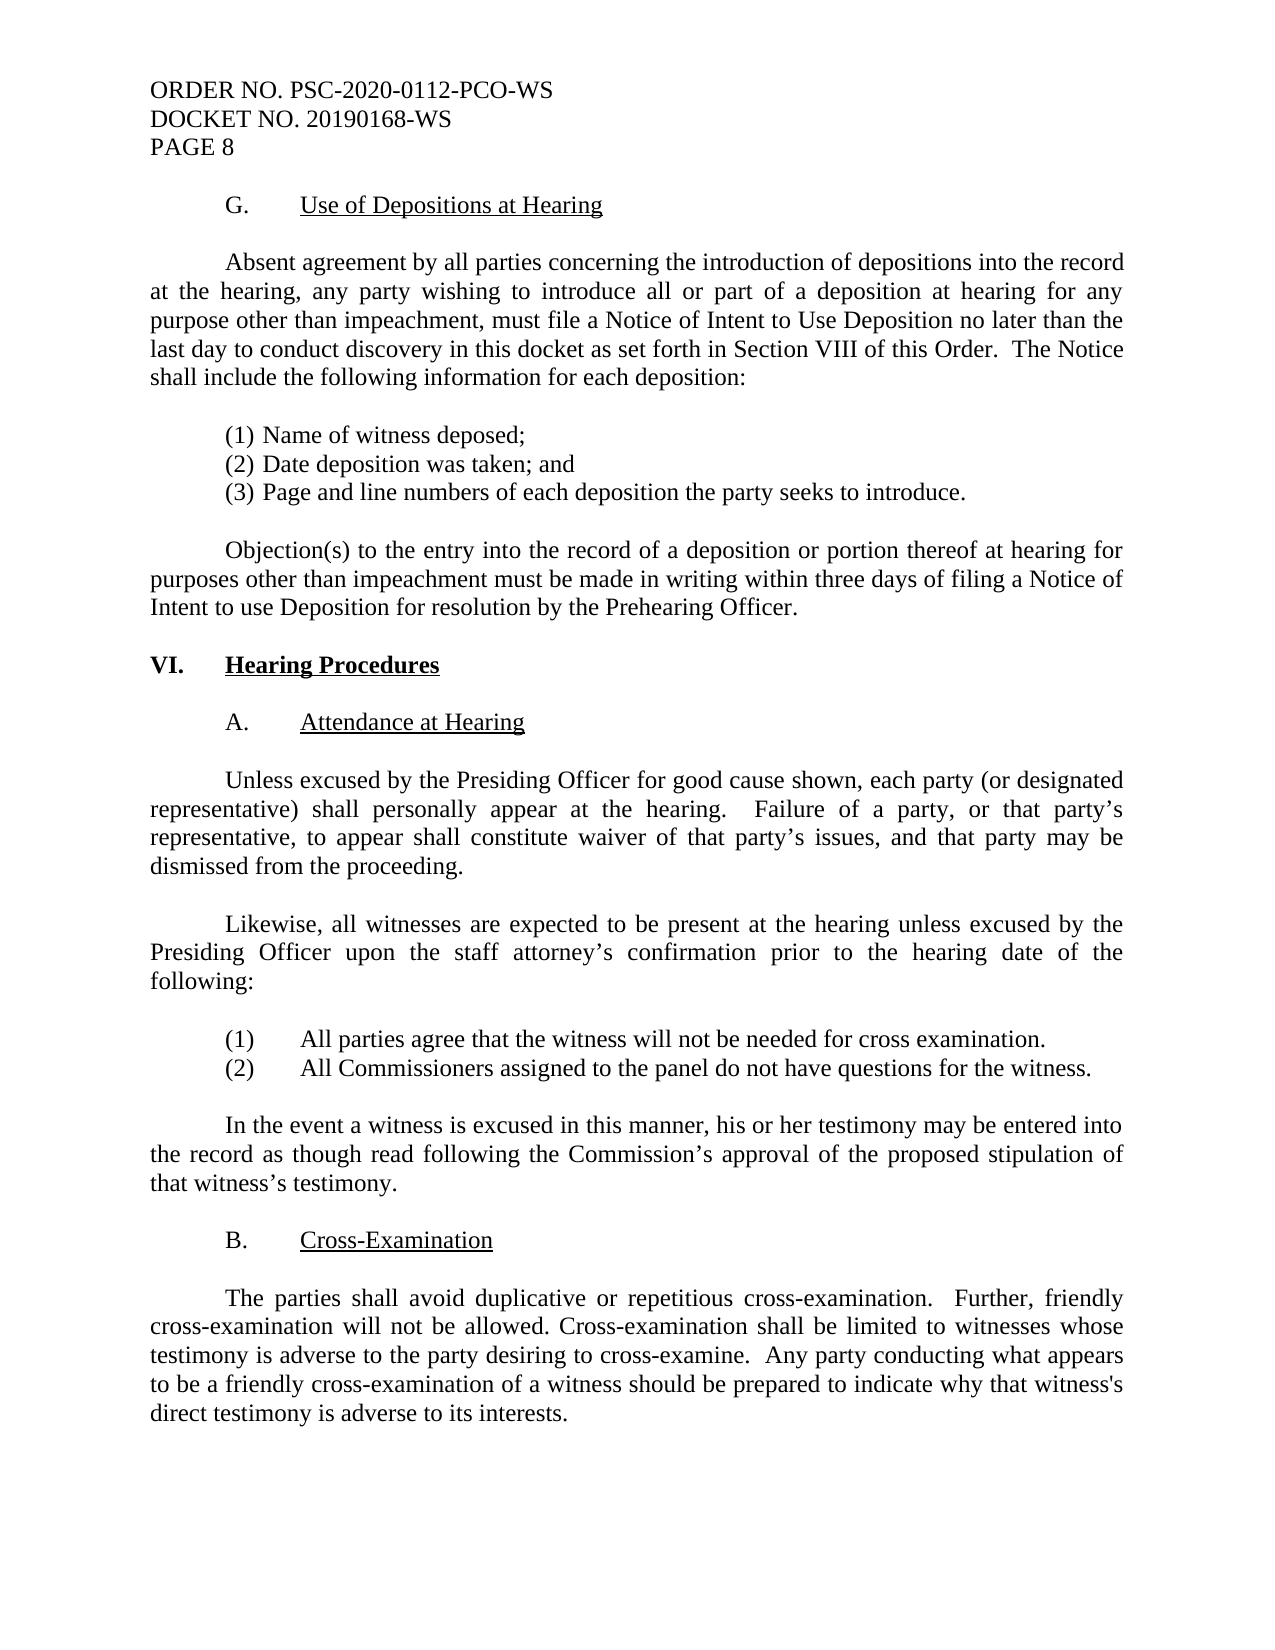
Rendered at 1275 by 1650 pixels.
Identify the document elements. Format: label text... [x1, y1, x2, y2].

list Date deposition was taken; and [225, 449, 1125, 477]
list The parties shall avoid duplicative or repetitious cross-examination. Further, friendly cross-examination will not be allowed. Cross-examination shall be limited to witnesses whose testimony is adverse to the party desiring to cross-examine. Any party conducting what appears to be a friendly cross-examination of a witness should be prepared to indicate why that witness's direct testimony is adverse to its interests. [150, 1283, 1125, 1426]
list Unless excused by the Presiding Officer for good cause shown, each party (or designated representative) shall personally appear at the hearing. Failure of a party, or that party’s representative, to appear shall constitute waiver of that party’s issues, and that party may be dismissed from the proceeding. [150, 765, 1125, 880]
list B. Cross-Examination [150, 1225, 1125, 1254]
list Name of witness deposed; [225, 420, 1125, 449]
list All Commissioners assigned to the panel do not have questions for the witness. [225, 1053, 1125, 1081]
list Likewise, all witnesses are expected to be present at the hearing unless excused by the Presiding Officer upon the staff attorney’s confirmation prior to the hearing date of the following: [150, 909, 1125, 995]
list In the event a witness is excused in this manner, his or her testimony may be entered into the record as though read following the Commission’s approval of the proposed stipulation of that witness’s testimony. [150, 1110, 1125, 1196]
text Absent agreement by all parties concerning the introduction of depositions into the record at the hearing, any party wishing to introduce all or part of a deposition at hearing for any purpose other than impeachment, must file a Notice of Intent to Use Deposition no later than the last day to conduct discovery in this docket as set forth in Section VIII of this Order. The Notice shall include the following information for each deposition: [150, 247, 1125, 391]
list All parties agree that the witness will not be needed for cross examination. [225, 1024, 1125, 1053]
list Page and line numbers of each deposition the party seeks to introduce. [225, 477, 1125, 506]
list VI. Hearing Procedures [150, 650, 1125, 679]
text Objection(s) to the entry into the record of a deposition or portion thereof at hearing for purposes other than impeachment must be made in writing within three days of filing a Notice of Intent to use Deposition for resolution by the Prehearing Officer. [150, 535, 1125, 621]
text G. Use of Depositions at Hearing [150, 190, 1125, 219]
list A. Attendance at Hearing [150, 707, 1125, 736]
